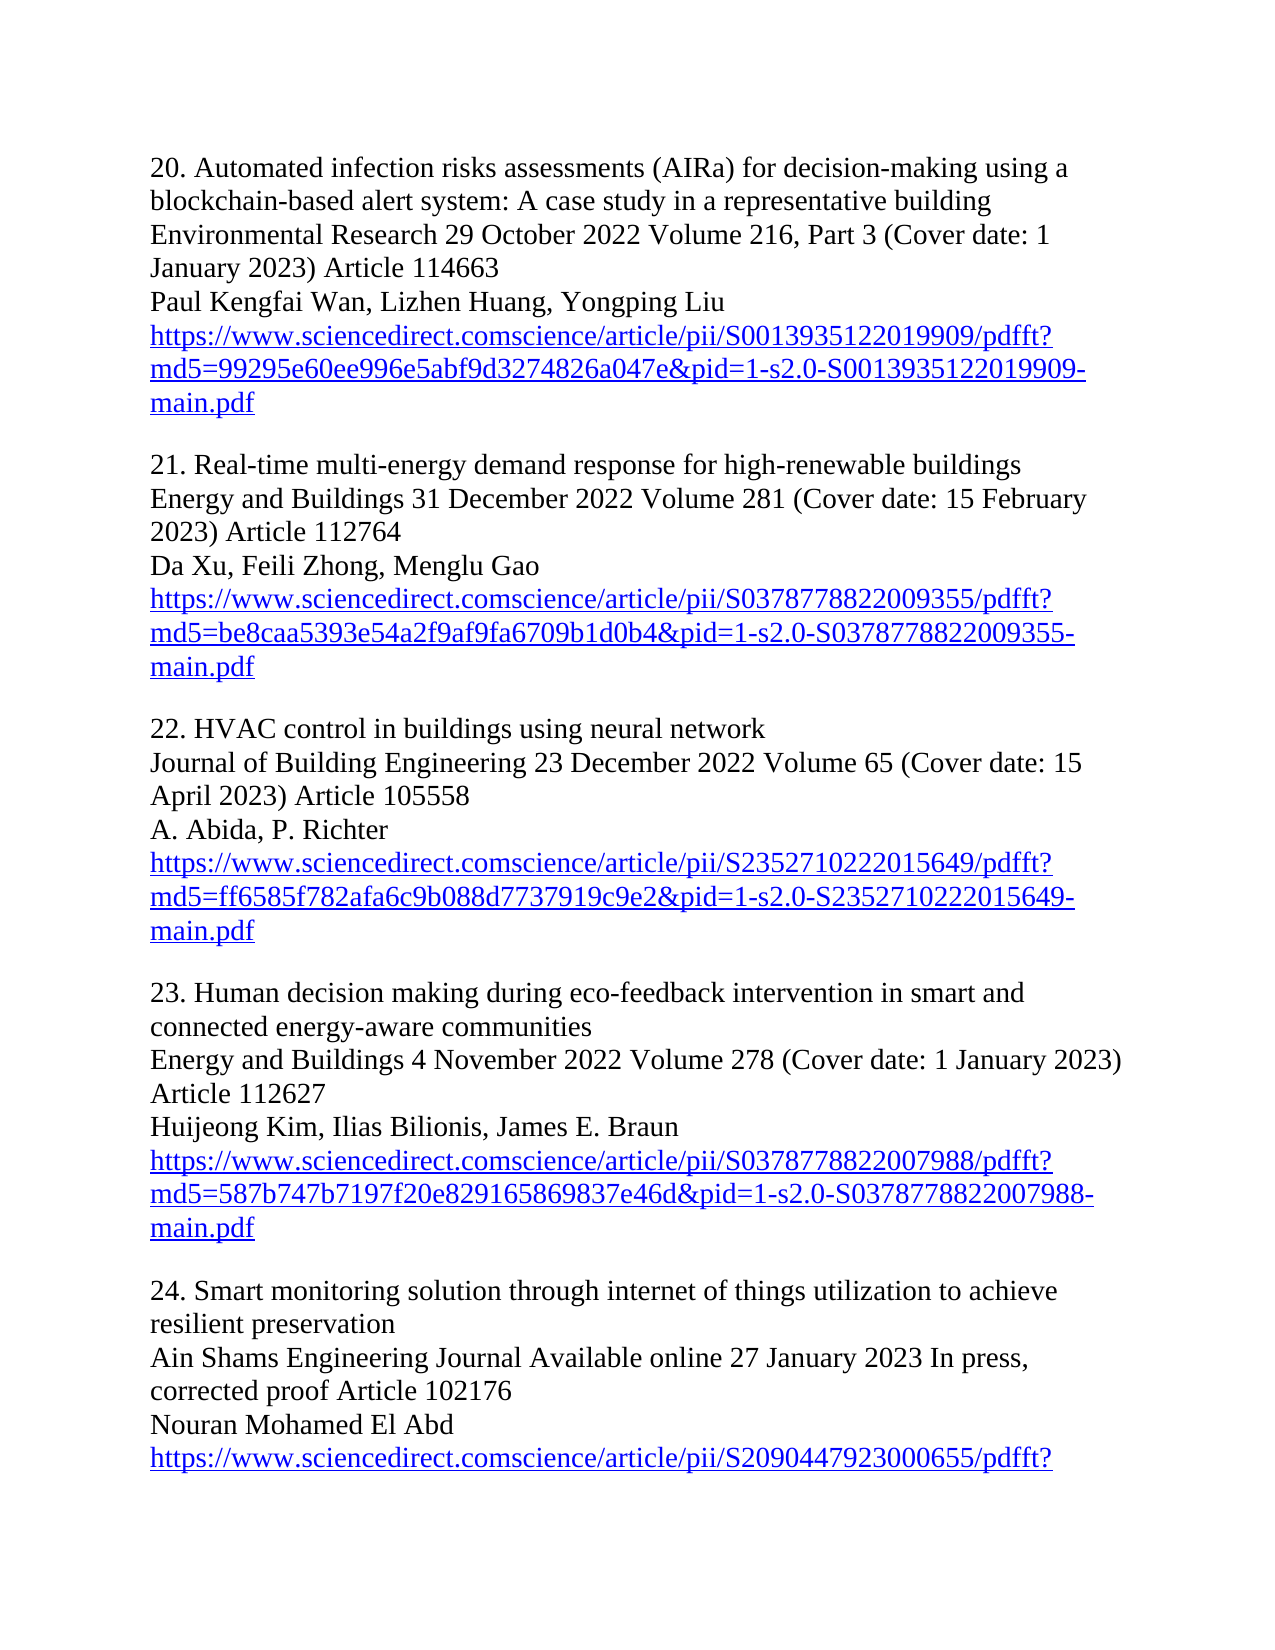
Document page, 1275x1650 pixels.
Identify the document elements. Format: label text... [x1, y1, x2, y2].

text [150, 1273, 1125, 1474]
text 21. Real-time multi-energy demand response for high-renewable buildings Energy and Buildings 31 December 2022 Volume 281 (Cover date: 15 February 2023) Article 112764 Da Xu, Feili Zhong, Menglu Gao https://www.sciencedirect.comscience/article/pii/S0378778822009355/pdfft?md5=be8caa5393e54a2f9af9fa6709b1d0b4&pid=1-s2.0-S0378778822009355-main.pdf [150, 447, 1125, 682]
text 23. Human decision making during eco-feedback intervention in smart and connected energy-aware communities Energy and Buildings 4 November 2022 Volume 278 (Cover date: 1 January 2023) Article 112627 Huijeong Kim, Ilias Bilionis, James E. Braun https://www.sciencedirect.comscience/article/pii/S0378778822007988/pdfft?md5=587b747b7197f20e829165869837e46d&pid=1-s2.0-S0378778822007988-main.pdf [150, 975, 1125, 1244]
text 22. HVAC control in buildings using neural network Journal of Building Engineering 23 December 2022 Volume 65 (Cover date: 15 April 2023) Article 105558 A. Abida, P. Richter https://www.sciencedirect.comscience/article/pii/S2352710222015649/pdfft?md5=ff6585f782afa6c9b088d7737919c9e2&pid=1-s2.0-S2352710222015649-main.pdf [150, 711, 1125, 946]
text 20. Automated infection risks assessments (AIRa) for decision-making using a blockchain-based alert system: A case study in a representative building Environmental Research 29 October 2022 Volume 216, Part 3 (Cover date: 1 January 2023) Article 114663 Paul Kengfai Wan, Lizhen Huang, Yongping Liu https://www.sciencedirect.comscience/article/pii/S0013935122019909/pdfft?md5=99295e60ee996e5abf9d3274826a047e&pid=1-s2.0-S0013935122019909-main.pdf [150, 150, 1125, 418]
